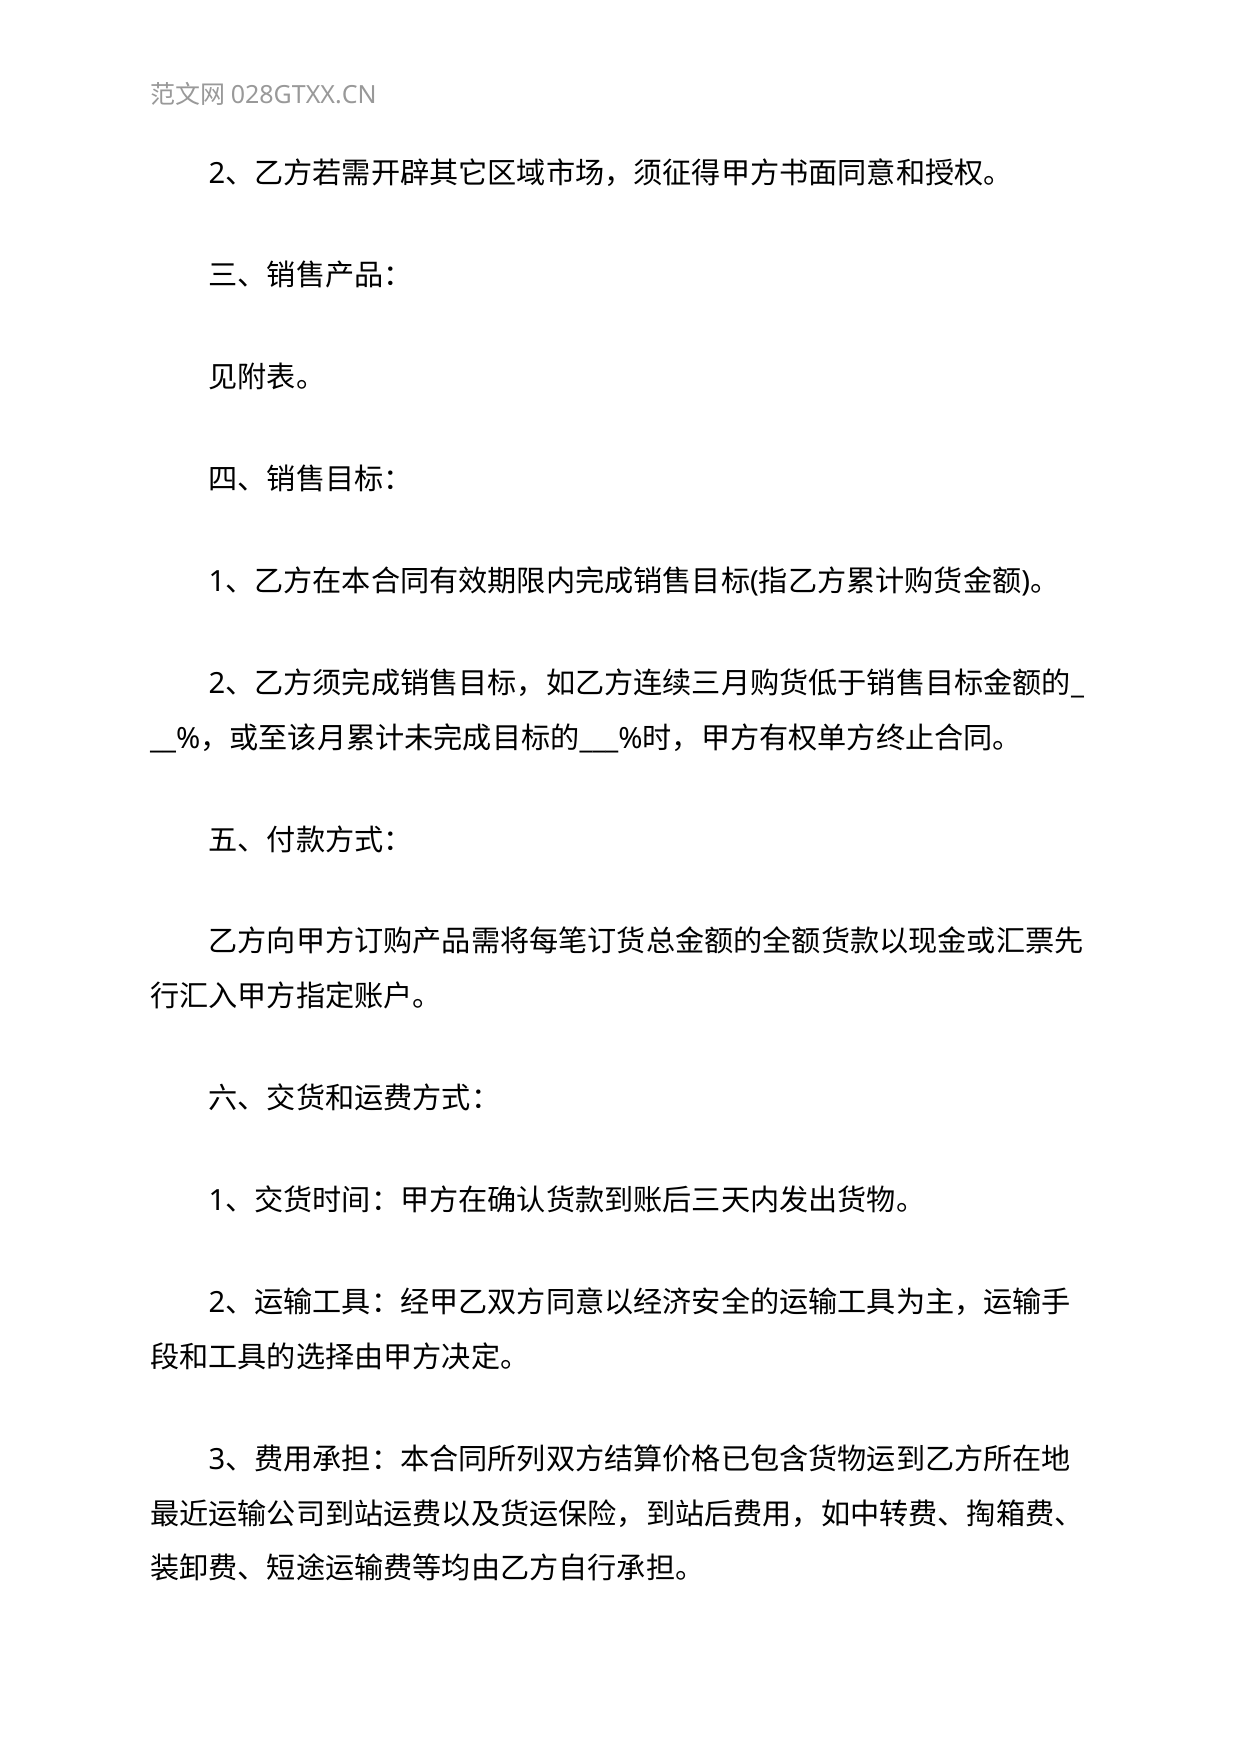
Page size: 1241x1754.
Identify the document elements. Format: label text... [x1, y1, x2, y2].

text 乙方向甲方订购产品需将每笔订货总金额的全额货款以现金或汇票先行汇入甲方指定账户。 [150, 918, 1090, 1015]
text 1、交货时间：甲方在确认货款到账后三天内发出货物。 [150, 1176, 1090, 1219]
text 五、付款方式： [150, 816, 1090, 858]
text 六、交货和运费方式： [150, 1075, 1090, 1117]
text 见附表。 [150, 354, 1090, 396]
text 三、销售产品： [150, 252, 1090, 294]
text 四、销售目标： [150, 456, 1090, 498]
text 3、费用承担：本合同所列双方结算价格已包含货物运到乙方所在地最近运输公司到站运费以及货运保险，到站后费用，如中转费、掏箱费、装卸费、短途运输费等均由乙方自行承担。 [150, 1435, 1090, 1587]
text 2、乙方若需开辟其它区域市场，须征得甲方书面同意和授权。 [150, 150, 1090, 192]
text 2、乙方须完成销售目标，如乙方连续三月购货低于销售目标金额的___%，或至该月累计未完成目标的___%时，甲方有权单方终止合同。 [150, 659, 1090, 757]
text 1、乙方在本合同有效期限内完成销售目标(指乙方累计购货金额)。 [150, 557, 1090, 600]
text 2、运输工具：经甲乙双方同意以经济安全的运输工具为主，运输手段和工具的选择由甲方决定。 [150, 1278, 1090, 1376]
